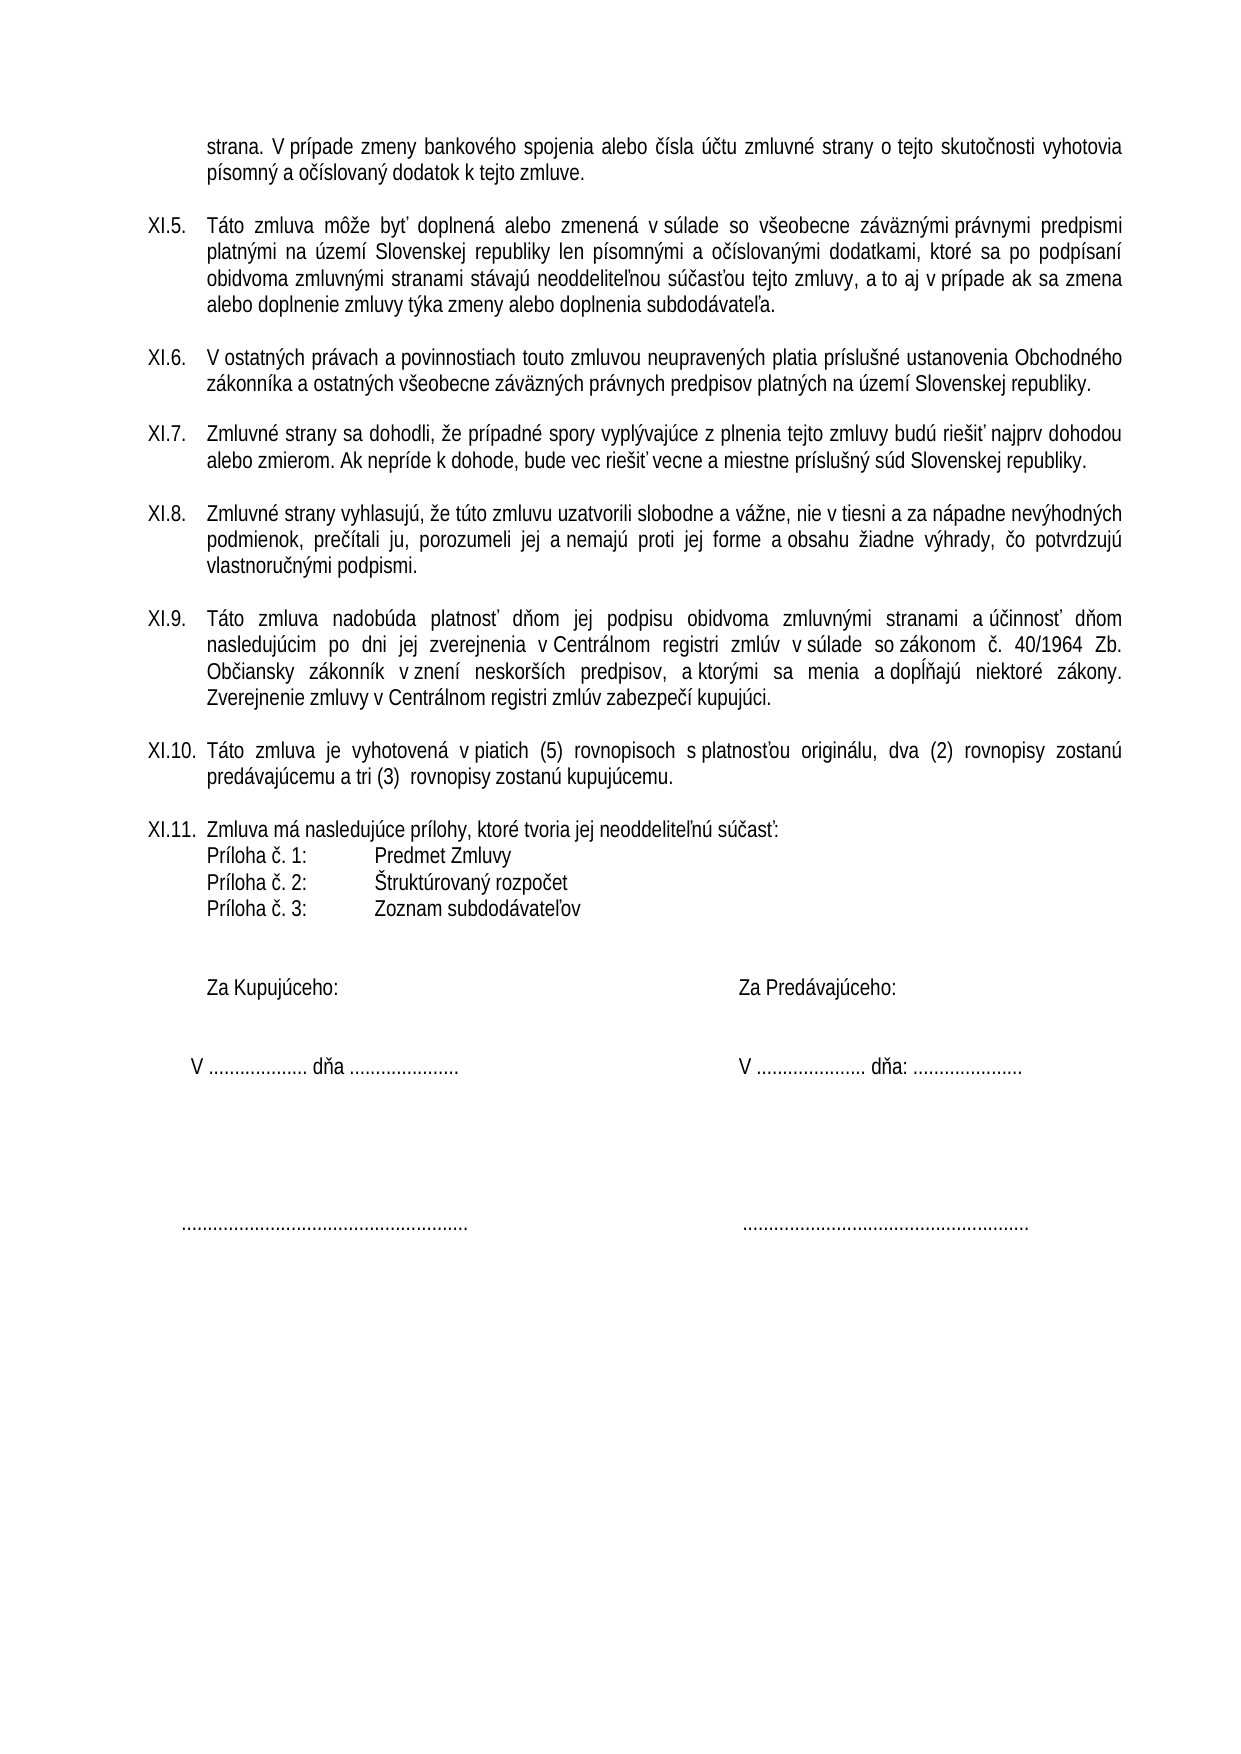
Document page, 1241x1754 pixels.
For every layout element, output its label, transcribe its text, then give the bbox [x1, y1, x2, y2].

text Príloha č. 2: Štruktúrovaný rozpočet [148, 868, 1122, 895]
list Táto zmluva nadobúda platnosť dňom jej podpisu obidvoma zmluvnými stranami a účinnosť dňom nasledujúcim po dni jej zverejnenia v Centrálnom registri zmlúv v súlade so zákonom č. 40/1964 Zb. Občiansky zákonník v znení neskorších predpisov, a ktorými sa menia a dopĺňajú niektoré zákony. Zverejnenie zmluvy v Centrálnom registri zmlúv zabezpečí kupujúci. [148, 605, 1122, 710]
list Zmluvné strany sa dohodli, že prípadné spory vyplývajúce z plnenia tejto zmluvy budú riešiť najprv dohodou alebo zmierom. Ak nepríde k dohode, bude vec riešiť vecne a miestne príslušný súd Slovenskej republiky. [148, 420, 1122, 473]
text Príloha č. 3: Zoznam subdodávateľov [148, 895, 1122, 921]
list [148, 133, 1122, 186]
text V ................... dňa ..................... V ..................... dňa: ..................... [148, 1053, 1122, 1079]
text ....................................................... ....................................................... [148, 1209, 1122, 1235]
list Táto zmluva je vyhotovená v piatich (5) rovnopisoch s platnosťou originálu, dva (2) rovnopisy zostanú predávajúcemu a tri (3) rovnopisy zostanú kupujúcemu. [148, 737, 1122, 789]
list Zmluvné strany vyhlasujú, že túto zmluvu uzatvorili slobodne a vážne, nie v tiesni a za nápadne nevýhodných podmienok, prečítali ju, porozumeli jej a nemajú proti jej forme a obsahu žiadne výhrady, čo potvrdzujú vlastnoručnými podpismi. [148, 499, 1122, 578]
list Zmluva má nasledujúce prílohy, ktoré tvoria jej neoddeliteľnú súčasť: [148, 816, 1122, 842]
list V ostatných právach a povinnostiach touto zmluvou neupravených platia príslušné ustanovenia Obchodného zákonníka a ostatných všeobecne záväzných právnych predpisov platných na území Slovenskej republiky. [148, 344, 1122, 396]
list Príloha č. 1: Predmet Zmluvy [207, 842, 1122, 868]
list Táto zmluva môže byť doplnená alebo zmenená v súlade so všeobecne záväznými právnymi predpismi platnými na území Slovenskej republiky len písomnými a očíslovanými dodatkami, ktoré sa po podpísaní obidvoma zmluvnými stranami stávajú neoddeliteľnou súčasťou tejto zmluvy, a to aj v prípade ak sa zmena alebo doplnenie zmluvy týka zmeny alebo doplnenia subdodávateľa. [148, 212, 1122, 317]
text Za Kupujúceho: Za Predávajúceho: [148, 974, 1122, 1000]
